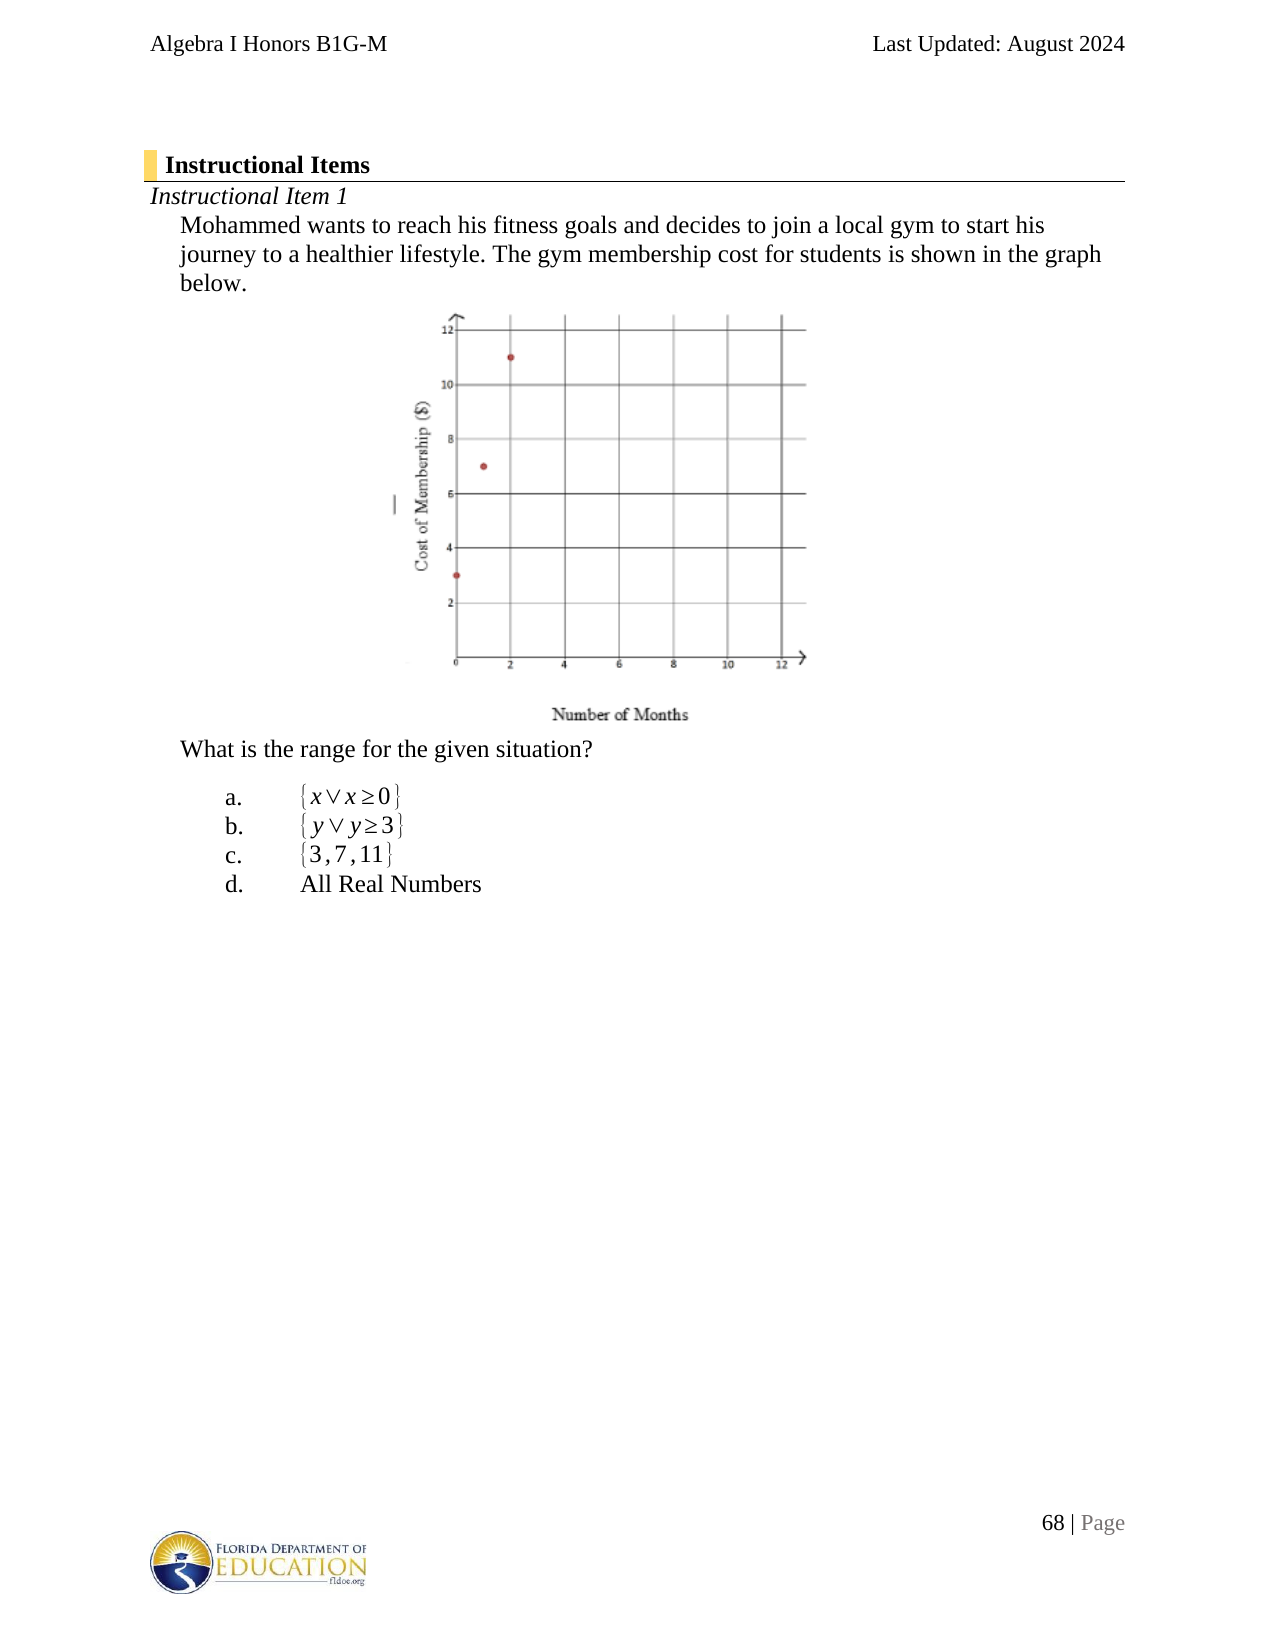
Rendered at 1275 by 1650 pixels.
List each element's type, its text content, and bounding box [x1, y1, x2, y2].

text d. All Real Numbers [150, 869, 1125, 898]
subtitle Instructional Items [157, 150, 1125, 181]
text c. [150, 840, 1125, 869]
text Instructional Item 1 [150, 182, 1125, 210]
picture [389, 302, 822, 733]
text b. [150, 811, 1125, 840]
text a. [150, 782, 1125, 811]
picture [150, 1531, 367, 1594]
text Mohammed wants to reach his fitness goals and decides to join a local gym to start his journey to a healthier lifestyle. The gym membership cost for students is shown in the graph below. [180, 210, 1125, 296]
